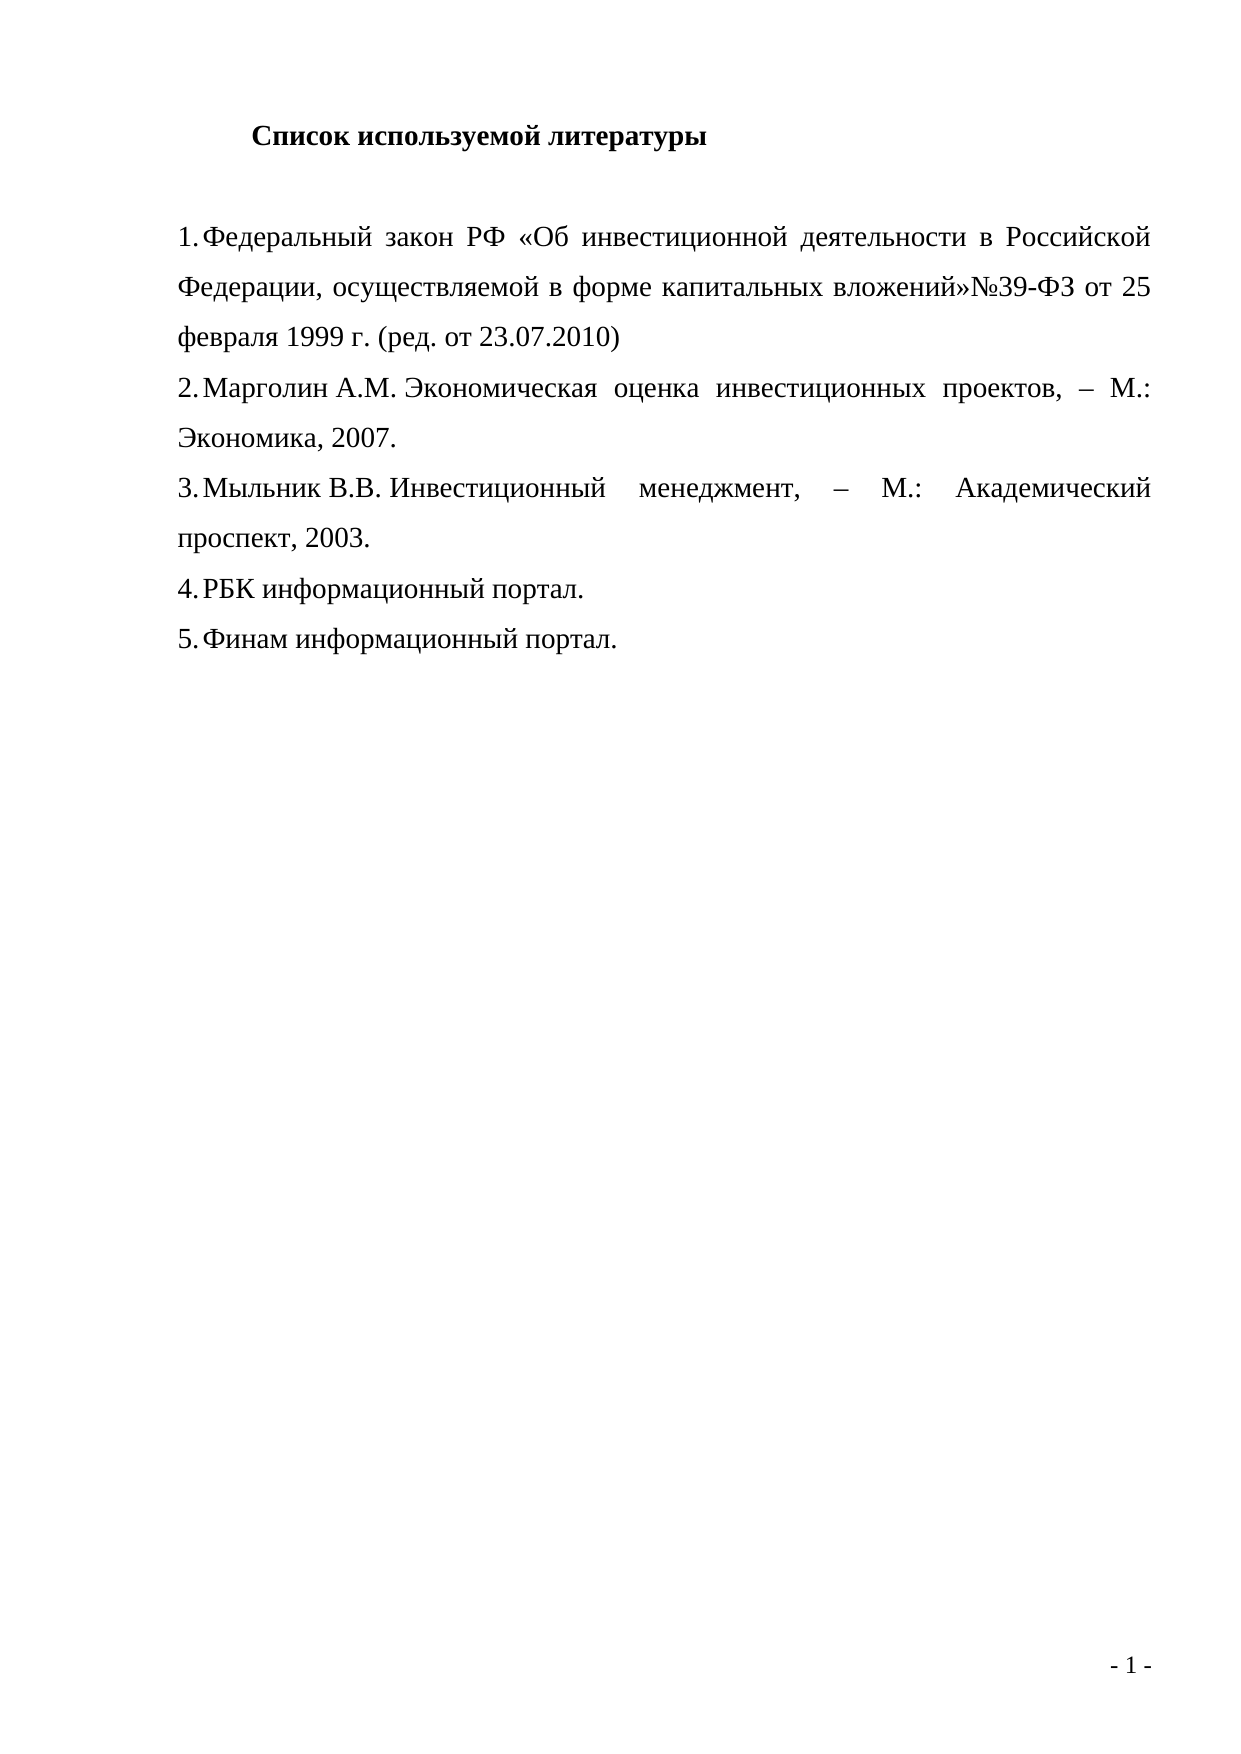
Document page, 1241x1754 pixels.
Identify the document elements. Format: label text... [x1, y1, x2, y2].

list Марголин А.М. Экономическая оценка инвестиционных проектов, – М.: Экономика, 2007. [177, 370, 1152, 453]
text Список используемой литературы [177, 118, 1152, 152]
list Мыльник В.В. Инвестиционный менеджмент, – М.: Академический проспект, 2003. [177, 470, 1152, 554]
list Финам информационный портал. [177, 621, 1152, 655]
list Федеральный закон РФ «Об инвестиционной деятельности в Российской Федерации, осуществляемой в форме капитальных вложений»№39-ФЗ от 25 февраля 1999 г. (ред. от 23.07.2010) [177, 219, 1152, 353]
list РБК информационный портал. [177, 571, 1152, 604]
